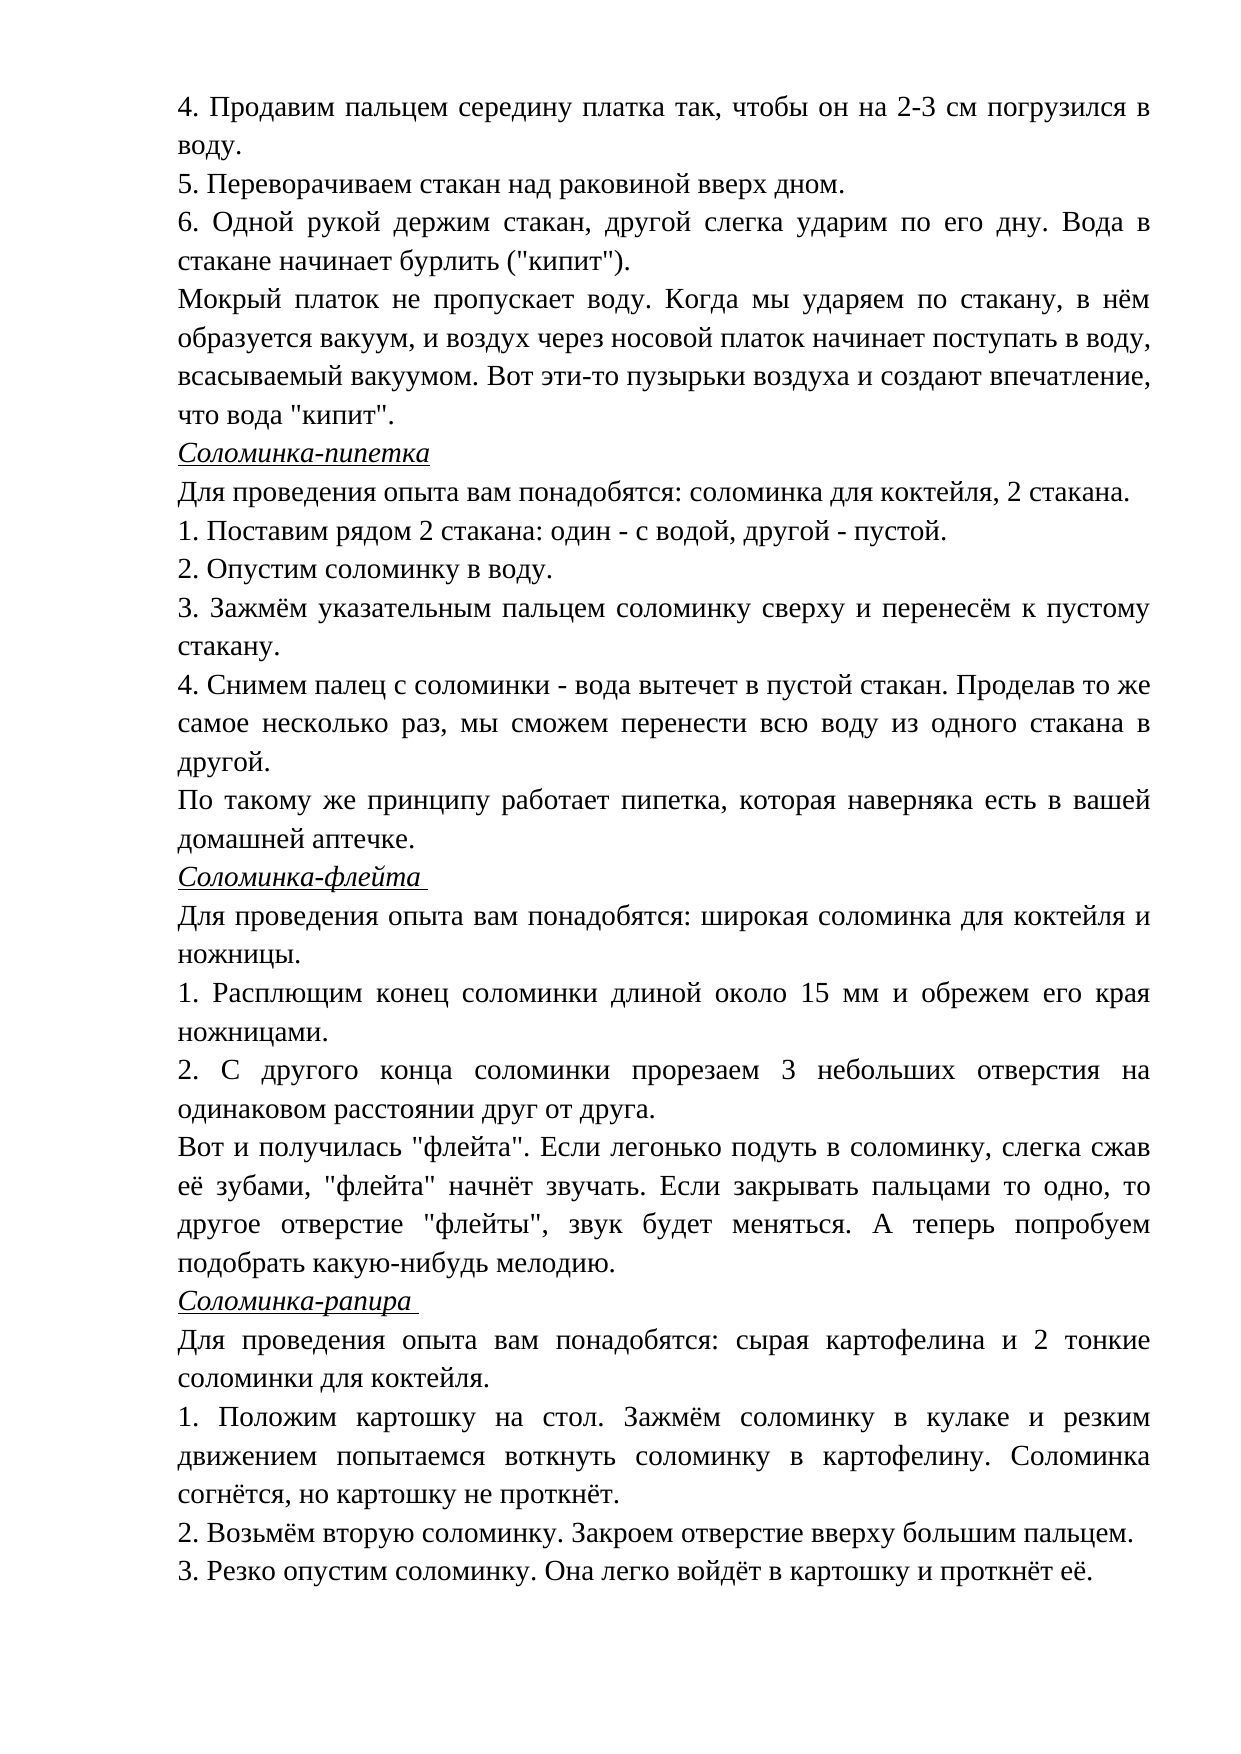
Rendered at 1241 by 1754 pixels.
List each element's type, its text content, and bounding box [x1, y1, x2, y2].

text По такому же принципу работает пипетка, которая наверняка есть в вашей домашней аптечке. [177, 782, 1152, 854]
text 1. Расплющим конец соломинки длиной около 15 мм и обрежем его края ножницами. [177, 975, 1152, 1047]
text Для проведения опыта вам понадобятся: широкая соломинка для коктейля и ножницы. [177, 898, 1152, 970]
text Для проведения опыта вам понадобятся: соломинка для коктейля, 2 стакана. [177, 474, 1152, 508]
text 2. Возьмём вторую соломинку. Закроем отверстие вверху большим пальцем. [177, 1515, 1152, 1548]
text Соломинка-флейта [177, 859, 1152, 893]
text Мокрый платок не пропускает воду. Когда мы ударяем по стакану, в нём образуется вакуум, и воздух через носовой платок начинает поступать в воду, всасываемый вакуумом. Вот эти-то пузырьки воздуха и создают впечатление, что вода "кипит". [177, 281, 1152, 431]
text 2. Опустим соломинку в воду. [177, 551, 1152, 585]
text 3. Зажмём указательным пальцем соломинку сверху и перенесём к пустому стакану. [177, 590, 1152, 662]
text 5. Переворачиваем стакан над раковиной вверх дном. [177, 166, 1152, 199]
text 3. Резко опустим соломинку. Она легко войдёт в картошку и проткнёт её. [177, 1553, 1152, 1587]
text 2. С другого конца соломинки прорезаем 3 небольших отверстия на одинаковом расстоянии друг от друга. [177, 1052, 1152, 1124]
text 1. Поставим рядом 2 стакана: один - с водой, другой - пустой. [177, 513, 1152, 546]
text 1. Положим картошку на стол. Зажмём соломинку в кулаке и резким движением попытаемся воткнуть соломинку в картофелину. Соломинка согнётся, но картошку не проткнёт. [177, 1399, 1152, 1510]
text Для проведения опыта вам понадобятся: сырая картофелина и 2 тонкие соломинки для коктейля. [177, 1322, 1152, 1394]
text 6. Одной рукой держим стакан, другой слегка ударим по его дну. Вода в стакане начинает бурлить ("кипит"). [177, 204, 1152, 276]
text 4. Снимем палец с соломинки - вода вытечет в пустой стакан. Проделав то же самое несколько раз, мы сможем перенести всю воду из одного стакана в другой. [177, 667, 1152, 777]
text 4. Продавим пальцем середину платка так, чтобы он на 2-3 см погрузился в воду. [177, 89, 1152, 161]
text Соломинка-пипетка [177, 436, 1152, 469]
text Вот и получилась "флейта". Если легонько подуть в соломинку, слегка сжав её зубами, "флейта" начнёт звучать. Если закрывать пальцами то одно, то другое отверстие "флейты", звук будет меняться. А теперь попробуем подобрать какую-нибудь мелодию. [177, 1129, 1152, 1278]
text Соломинка-рапира [177, 1283, 1152, 1317]
